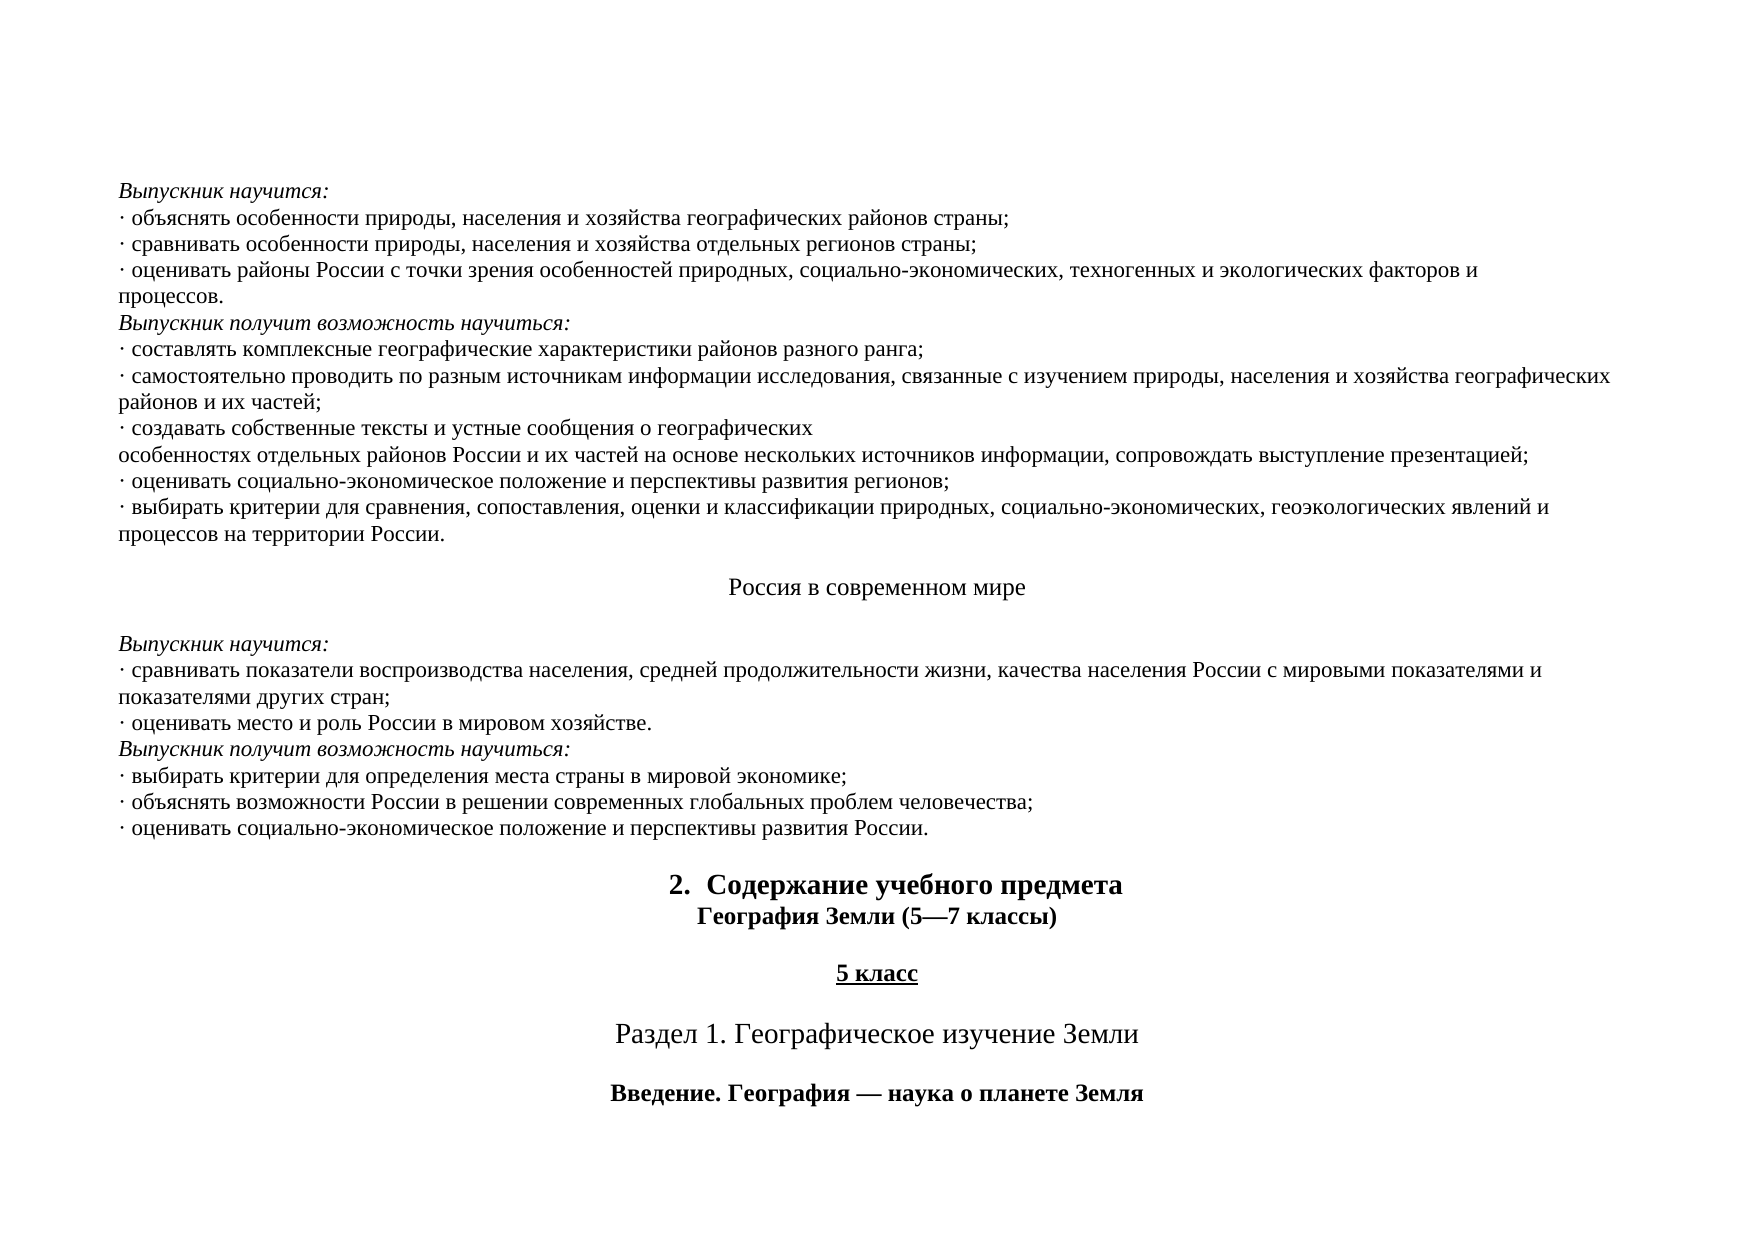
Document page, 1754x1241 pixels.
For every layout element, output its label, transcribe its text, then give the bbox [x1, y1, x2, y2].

text · оценивать районы России с точки зрения особенностей природных, социально-экономических, техногенных и экологических факторов и [118, 256, 1636, 283]
text · самостоятельно проводить по разным источникам информации исследования, связанные с изучением природы, населения и хозяйства географических районов и их частей; [118, 362, 1636, 414]
text Раздел 1. Географическое изучение Земли [118, 1016, 1636, 1049]
text · создавать собственные тексты и устные сообщения о географических [118, 414, 1636, 441]
text · составлять комплексные географические характеристики районов разного ранга; [118, 335, 1636, 362]
text Выпускник получит возможность научиться: [118, 735, 1636, 762]
list Содержание учебного предмета [156, 867, 1636, 901]
text · выбирать критерии для сравнения, сопоставления, оценки и классификации природных, социально-экономических, геоэкологических явлений и процессов на территории России. [118, 493, 1636, 546]
text · выбирать критерии для определения места страны в мировой экономике; [118, 762, 1636, 788]
text · сравнивать показатели воспроизводства населения, средней продолжительности жизни, качества населения России с мировыми показателями и показателями других стран; [118, 656, 1636, 709]
text · объяснять возможности России в решении современных глобальных проблем человечества; [118, 788, 1636, 814]
text · оценивать социально-экономическое положение и перспективы развития регионов; [118, 467, 1636, 493]
text 5 класс [118, 958, 1636, 987]
text География Земли (5—7 классы) [118, 901, 1636, 929]
text · оценивать социально-экономическое положение и перспективы развития России. [118, 814, 1636, 841]
text · оценивать место и роль России в мировом хозяйстве. [118, 709, 1636, 735]
text Выпускник научится: [118, 177, 1636, 203]
text · сравнивать особенности природы, населения и хозяйства отдельных регионов страны; [118, 230, 1636, 256]
text Выпускник получит возможность научиться: [118, 309, 1636, 335]
text процессов. [118, 283, 1636, 309]
text особенностях отдельных районов России и их частей на основе нескольких источников информации, сопровождать выступление презентацией; [118, 441, 1636, 467]
text Россия в современном мире [118, 572, 1636, 601]
text Введение. География — наука о планете Земля [118, 1078, 1636, 1107]
text · объяснять особенности природы, населения и хозяйства географических районов страны; [118, 203, 1636, 230]
text Выпускник научится: [118, 630, 1636, 656]
